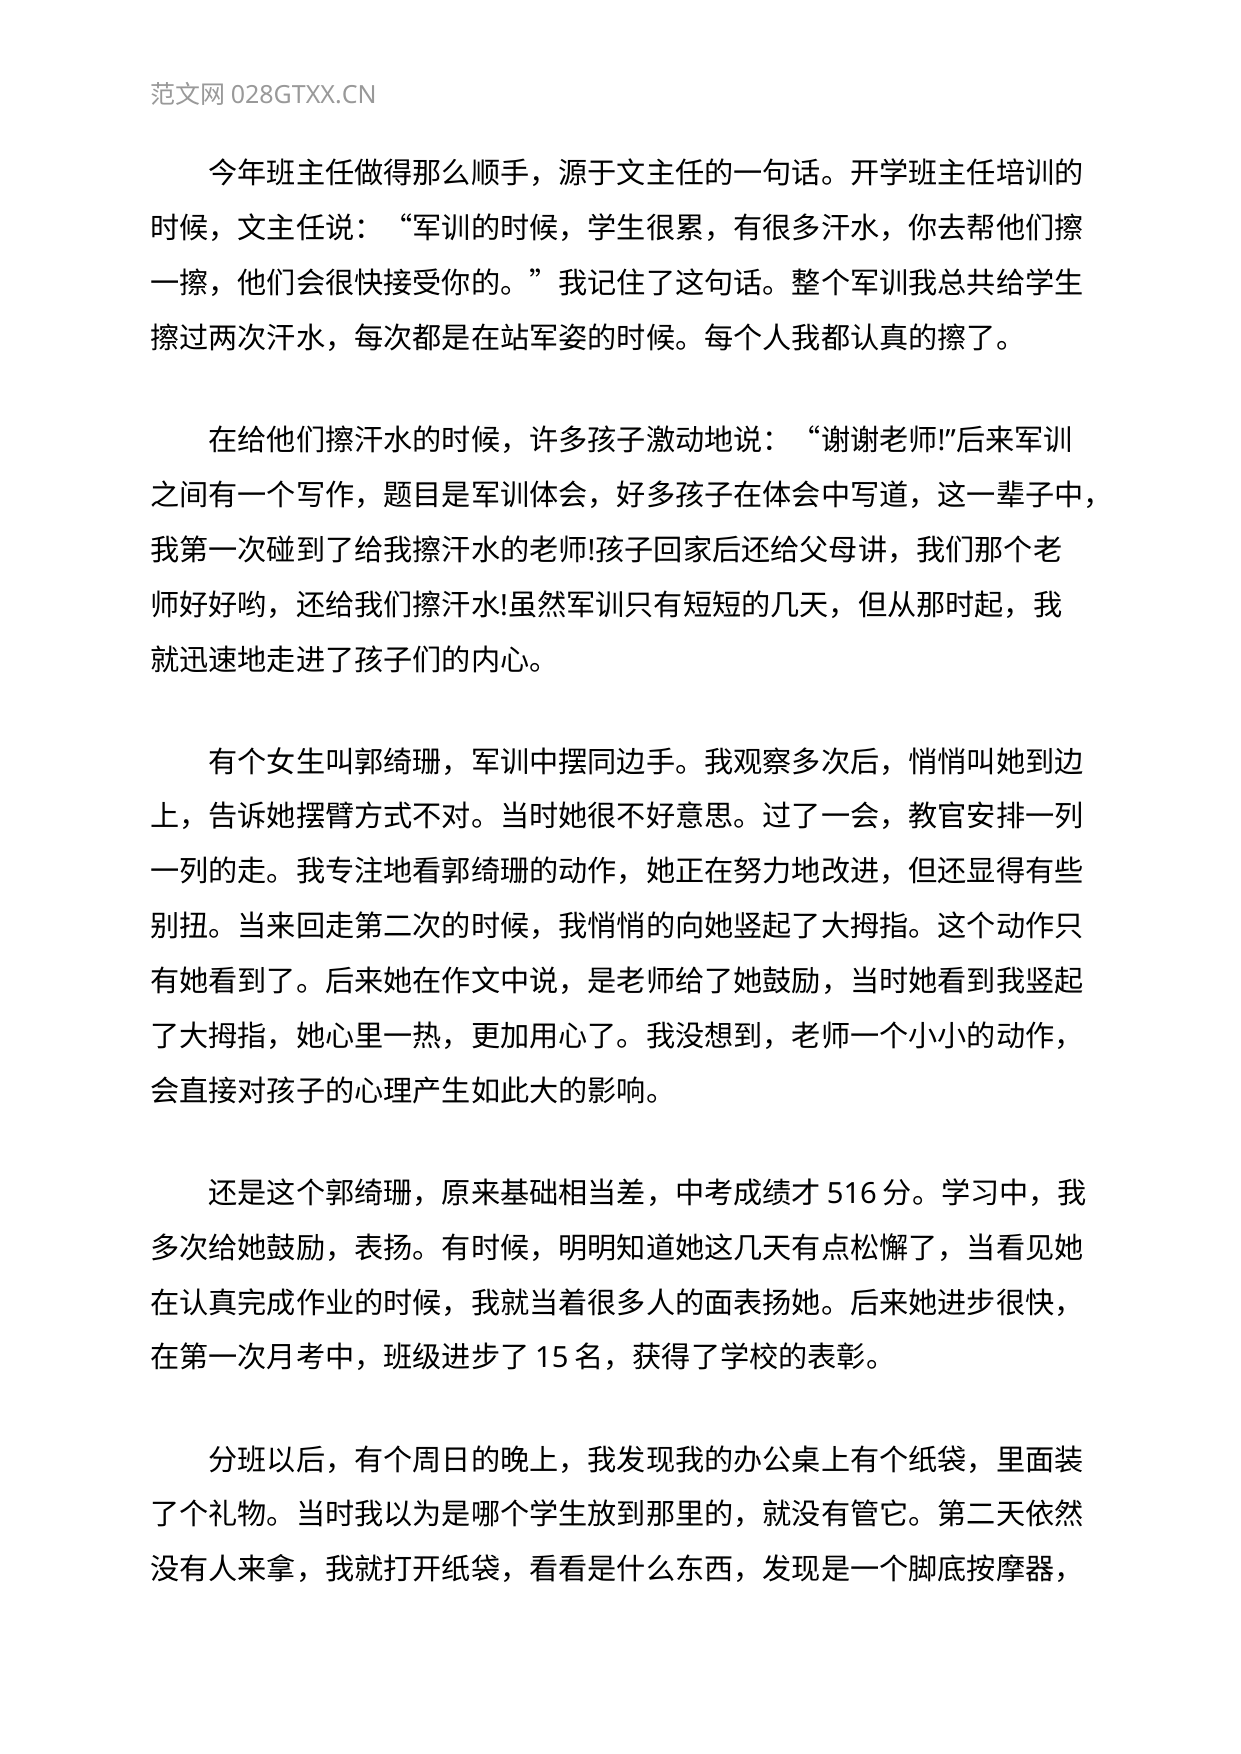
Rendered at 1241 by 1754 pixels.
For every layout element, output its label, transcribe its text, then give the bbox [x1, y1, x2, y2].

text 有个女生叫郭绮珊，军训中摆同边手。我观察多次后，悄悄叫她到边上，告诉她摆臂方式不对。当时她很不好意思。过了一会，教官安排一列一列的走。我专注地看郭绮珊的动作，她正在努力地改进，但还显得有些别扭。当来回走第二次的时候，我悄悄的向她竖起了大拇指。这个动作只有她看到了。后来她在作文中说，是老师给了她鼓励，当时她看到我竖起了大拇指，她心里一热，更加用心了。我没想到，老师一个小小的动作，会直接对孩子的心理产生如此大的影响。 [150, 738, 1090, 1110]
text 今年班主任做得那么顺手，源于文主任的一句话。开学班主任培训的时候，文主任说：“军训的时候，学生很累，有很多汗水，你去帮他们擦一擦，他们会很快接受你的。”我记住了这句话。整个军训我总共给学生擦过两次汗水，每次都是在站军姿的时候。每个人我都认真的擦了。 [150, 150, 1090, 357]
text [150, 1436, 1090, 1588]
text 在给他们擦汗水的时候，许多孩子激动地说：“谢谢老师!”后来军训之间有一个写作，题目是军训体会，好多孩子在体会中写道，这一辈子中，我第一次碰到了给我擦汗水的老师!孩子回家后还给父母讲，我们那个老师好好哟，还给我们擦汗水!虽然军训只有短短的几天，但从那时起，我就迅速地走进了孩子们的内心。 [150, 416, 1090, 679]
text 还是这个郭绮珊，原来基础相当差，中考成绩才516分。学习中，我多次给她鼓励，表扬。有时候，明明知道她这几天有点松懈了，当看见她在认真完成作业的时候，我就当着很多人的面表扬她。后来她进步很快，在第一次月考中，班级进步了15名，获得了学校的表彰。 [150, 1169, 1090, 1376]
